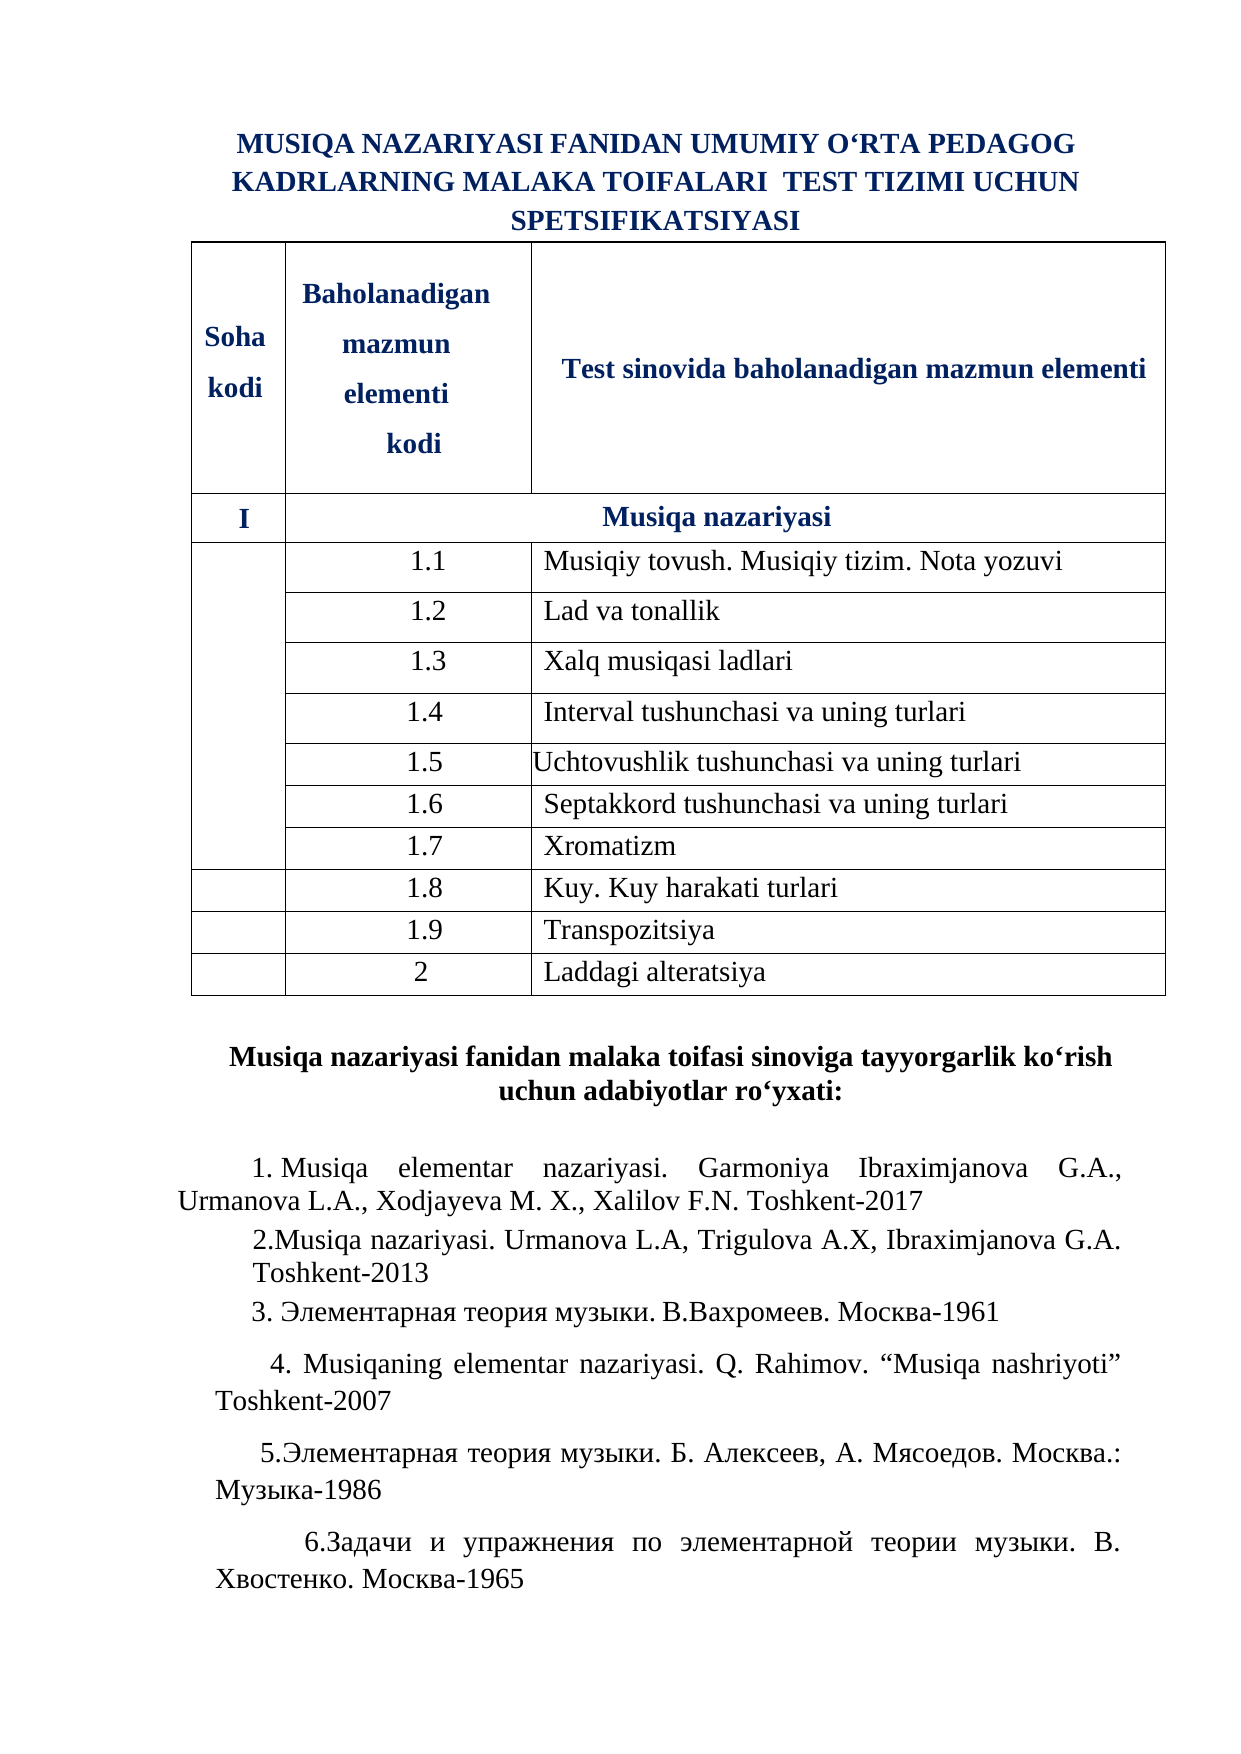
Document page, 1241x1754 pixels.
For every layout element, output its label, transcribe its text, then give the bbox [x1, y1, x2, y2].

table_cell [192, 912, 285, 953]
table_cell Transpozitsiya [532, 912, 1165, 953]
text 3. Элементарная теория музыки. В.Вахромеев. Москва-1961 [215, 1294, 1122, 1327]
table_cell Musiqiy tovush. Musiqiy tizim. Nota yozuvi [532, 543, 1165, 592]
table_cell 1.1 [286, 543, 531, 592]
table_cell Uchtovushlik tushunchasi va uning turlari [532, 744, 1165, 785]
table_cell Laddagi alteratsiya [532, 954, 1165, 995]
table_cell Xromatizm [532, 828, 1165, 869]
table_cell Kuy. Kuy harakati turlari [532, 870, 1165, 911]
table_cell 1.4 [286, 694, 531, 743]
text 5.Элементарная теория музыки. Б. Алексеев, А. Мясоедов. Москва.: Музыка-1986 [215, 1436, 1122, 1505]
list Musiqa elementar nazariyasi. Garmoniya Ibraximjanova G.A., Urmanova L.A., Xodjayeva M. X., Xalilov F.N. Toshkent-2017 [177, 1150, 1122, 1217]
text 4. Musiqaning elementar nazariyasi. Q. Rahimov. “Musiqa nashriyoti” Toshkent-2007 [215, 1347, 1122, 1416]
table_header Test sinovida baholanadigan mazmun elementi [532, 243, 1165, 493]
table_cell I [192, 494, 285, 542]
table_cell Interval tushunchasi va uning turlari [532, 694, 1165, 743]
table_cell 1.8 [286, 870, 531, 911]
table_header Baholanadigan mazmun elementi kodi [286, 243, 531, 493]
table_header Soha kodi [192, 243, 285, 493]
table_cell [192, 954, 285, 995]
table_cell 1.9 [286, 912, 531, 953]
table_cell 2 [286, 954, 531, 995]
table_cell Septakkord tushunchasi va uning turlari [532, 786, 1165, 827]
table_cell Xalq musiqasi ladlari [532, 643, 1165, 692]
table_cell 1.6 [286, 786, 531, 827]
table_cell [192, 543, 285, 869]
subtitle Musiqa nazariyasi fanidan malaka toifasi sinoviga tayyorgarlik ko‘rish uchun adabiyotlar ro‘yxati: [190, 1039, 1152, 1106]
table_cell 1.7 [286, 828, 531, 869]
list 2.Musiqa nazariyasi. Urmanova L.A, Trigulova A.X, Ibraximjanova G.A. Toshkent-2013 [252, 1222, 1122, 1289]
table_cell 1.5 [286, 744, 531, 785]
table_cell [192, 870, 285, 911]
table_cell 1.3 [286, 643, 531, 692]
table_cell 1.2 [286, 593, 531, 642]
text 6.Задачи и упражнения по элементарной теории музыки. В. Хвостенко. Москва-1965 [215, 1524, 1122, 1594]
table_cell Musiqa nazariyasi [286, 494, 1165, 542]
subtitle MUSIQA NAZARIYASI FANIDAN UMUMIY O‘RTA PEDAGOG KADRLARNING MALAKA TOIFALARI TEST TIZIMI UCHUN SPETSIFIKATSIYASI [205, 126, 1106, 236]
table_cell Lad va tonallik [532, 593, 1165, 642]
